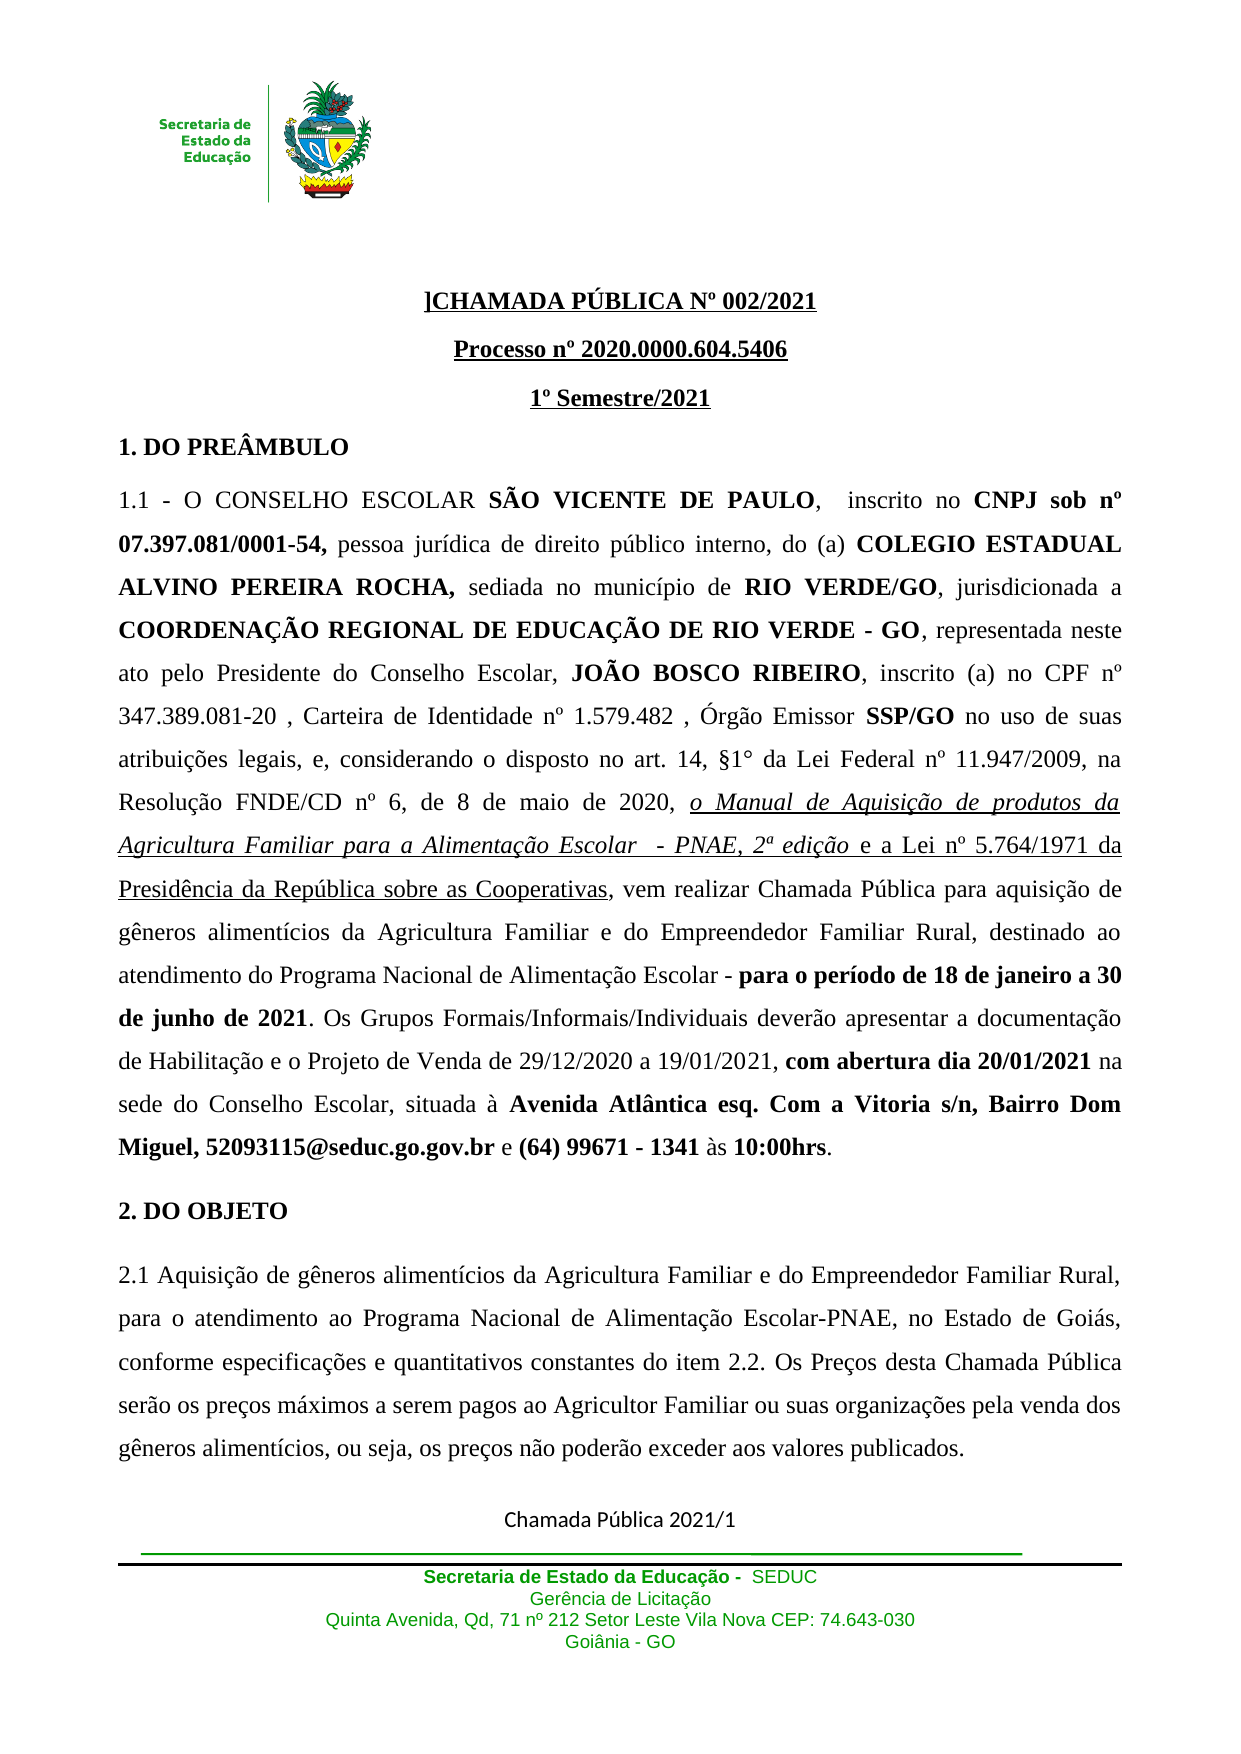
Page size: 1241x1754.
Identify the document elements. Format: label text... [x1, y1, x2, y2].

text Processo nº 2020.0000.604.5406 [118, 334, 1122, 363]
text 1. DO PREÂMBULO [118, 432, 1122, 461]
text 1º Semestre/2021 [118, 383, 1122, 412]
text 1.1 - O CONSELHO ESCOLAR SÃO VICENTE DE PAULO, inscrito no CNPJ sob nº 07.397.081/0001-54, pessoa jurídica de direito público interno, do (a) COLEGIO ESTADUAL ALVINO PEREIRA ROCHA, sediada no município de RIO VERDE/GO, jurisdicionada a COORDENAÇÃO REGIONAL DE EDUCAÇÃO DE RIO VERDE - GO, representada neste ato pelo Presidente do Conselho Escolar, JOÃO BOSCO RIBEIRO, inscrito (a) no CPF nº 347.389.081-20 , Carteira de Identidade nº 1.579.482 , Órgão Emissor SSP/GO no uso de suas atribuições legais, e, considerando o disposto no art. 14, §1° da Lei Federal nº 11.947/2009, na Resolução FNDE/CD nº 6, de 8 de maio de 2020, o Manual de Aquisição de produtos da Agricultura Familiar para a Alimentação Escolar - PNAE, 2ª edição e a Lei nº 5.764/1971 da Presidência da República sobre as Cooperativas, vem realizar Chamada Pública para aquisição de gêneros alimentícios da Agricultura Familiar e do Empreendedor Familiar Rural, destinado ao atendimento do Programa Nacional de Alimentação Escolar - para o período de 18 de janeiro a 30 de junho de 2021. Os Grupos Formais/Informais/Individuais deverão apresentar a documentação de Habilitação e o Projeto de Venda de 29/12/2020 a 19/01/2021, com abertura dia 20/01/2021 na sede do Conselho Escolar, situada à Avenida Atlântica esq. Com a Vitoria s/n, Bairro Dom Miguel, 52093115@seduc.go.gov.br e (64) 99671 - 1341 às 10:00hrs. [118, 486, 1122, 856]
text 1.1 - O CONSELHO ESCOLAR SÃO VICENTE DE PAULO, inscrito no CNPJ sob nº 07.397.081/0001-54, pessoa jurídica de direito público interno, do (a) COLEGIO ESTADUAL ALVINO PEREIRA ROCHA, sediada no município de RIO VERDE/GO, jurisdicionada a COORDENAÇÃO REGIONAL DE EDUCAÇÃO DE RIO VERDE - GO, representada neste ato pelo Presidente do Conselho Escolar, JOÃO BOSCO RIBEIRO, inscrito (a) no CPF nº 347.389.081-20 , Carteira de Identidade nº 1.579.482 , Órgão Emissor SSP/GO no uso de suas atribuições legais, e, considerando o disposto no art. 14, §1° da Lei Federal nº 11.947/2009, na Resolução FNDE/CD nº 6, de 8 de maio de 2020, o Manual de Aquisição de produtos da Agricultura Familiar para a Alimentação Escolar - PNAE, 2ª edição e a Lei nº 5.764/1971 da Presidência da República sobre as Cooperativas, vem realizar Chamada Pública para aquisição de gêneros alimentícios da Agricultura Familiar e do Empreendedor Familiar Rural, destinado ao atendimento do Programa Nacional de Alimentação Escolar - para o período de 18 de janeiro a 30 de junho de 2021. Os Grupos Formais/Informais/Individuais deverão apresentar a documentação de Habilitação e o Projeto de Venda de 29/12/2020 a 19/01/2021, com abertura dia 20/01/2021 na sede do Conselho Escolar, situada à Avenida Atlântica esq. Com a Vitoria s/n, Bairro Dom Miguel, 52093115@seduc.go.gov.br e (64) 99671 - 1341 às 10:00hrs. [118, 857, 1122, 1161]
text 2.1 Aquisição de gêneros alimentícios da Agricultura Familiar e do Empreendedor Familiar Rural, para o atendimento ao Programa Nacional de Alimentação Escolar-PNAE, no Estado de Goiás, conforme especificações e quantitativos constantes do item 2.2. Os Preços desta Chamada Pública serão os preços máximos a serem pagos ao Agricultor Familiar ou suas organizações pela venda dos gêneros alimentícios, ou seja, os preços não poderão exceder aos valores publicados. [118, 1260, 1122, 1462]
text 2. DO OBJETO [118, 1196, 1122, 1225]
picture [118, 73, 412, 210]
text ]CHAMADA PÚBLICA Nº 002/2021 [118, 286, 1122, 314]
